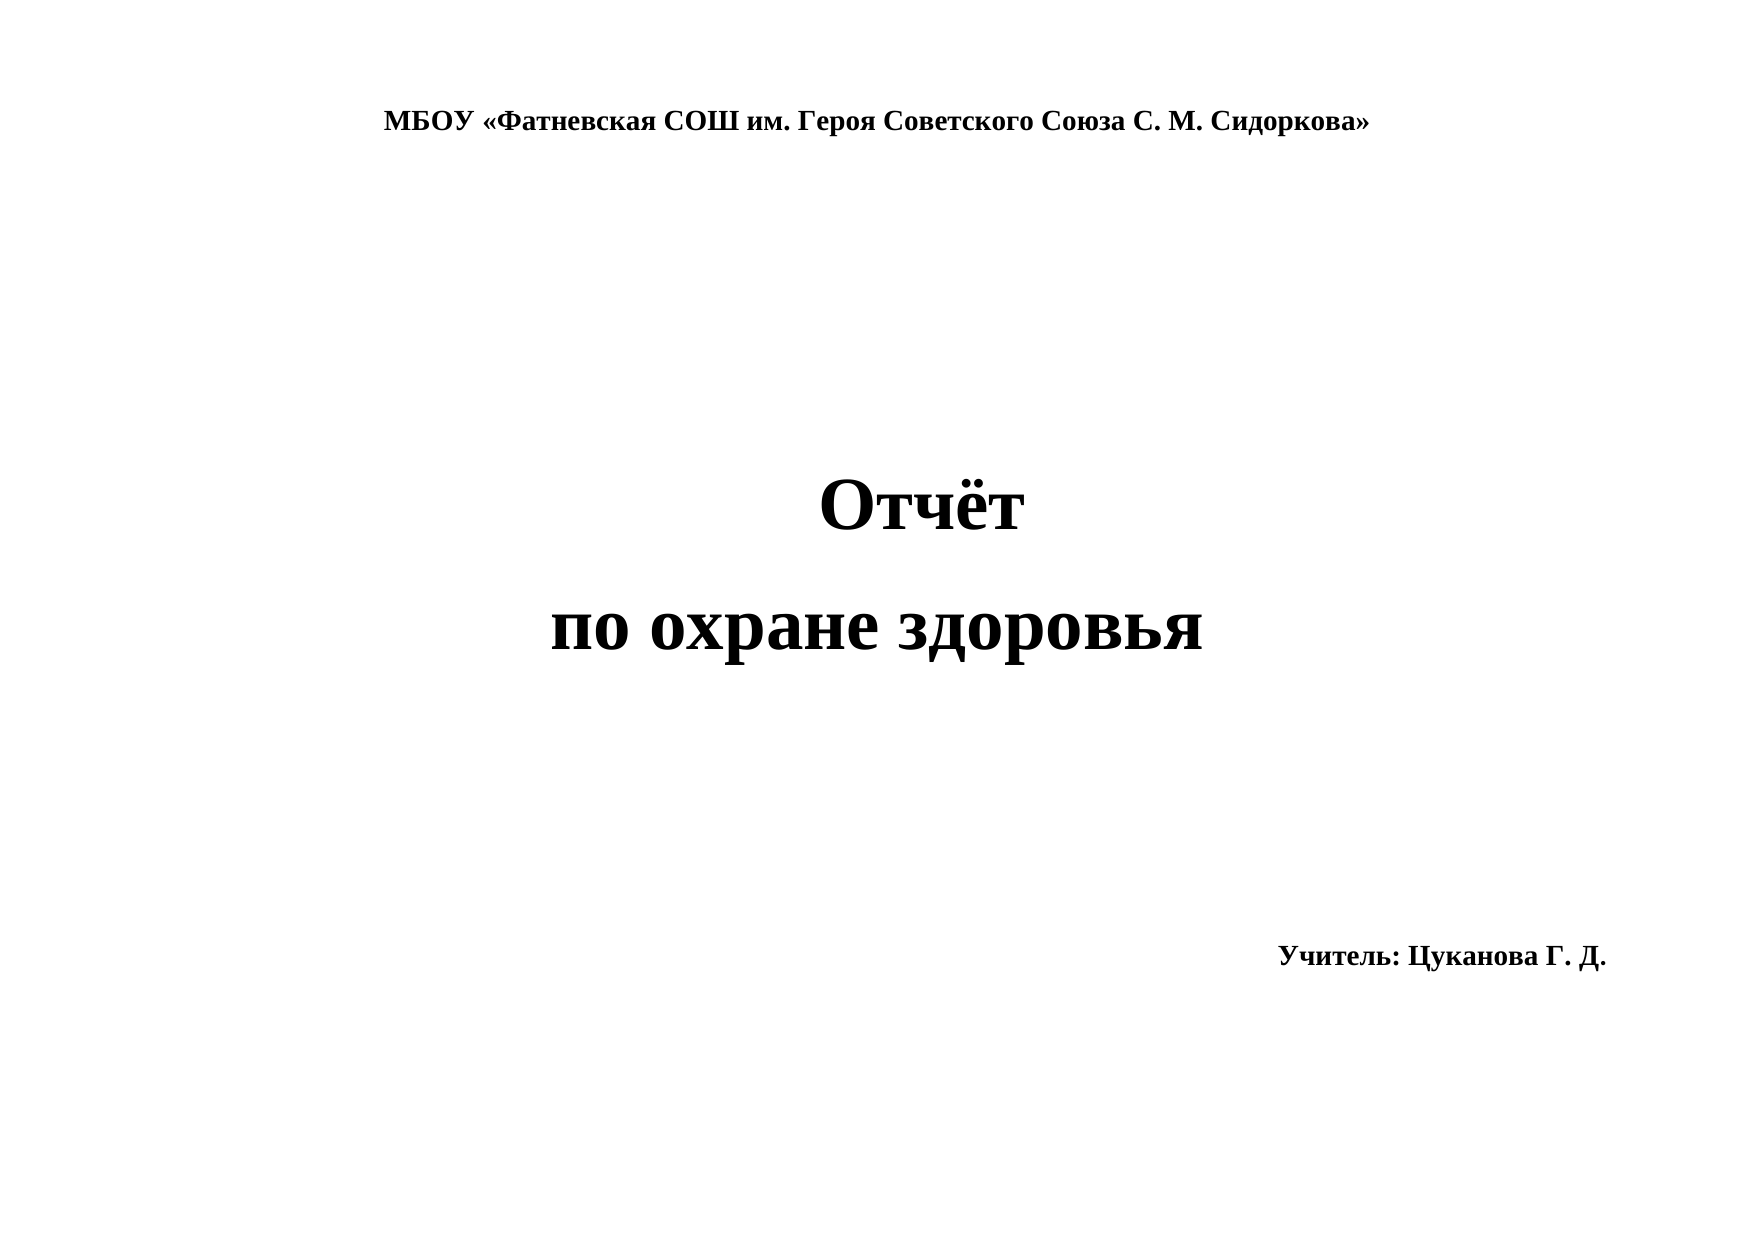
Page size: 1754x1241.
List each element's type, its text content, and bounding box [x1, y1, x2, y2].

text Учитель: Цуканова Г. Д. [118, 937, 1636, 973]
text Отчёт [118, 460, 1636, 546]
text МБОУ «Фатневская СОШ им. Героя Советского Союза С. М. Сидоркова» [118, 103, 1636, 137]
text по охране здоровья [118, 580, 1636, 666]
